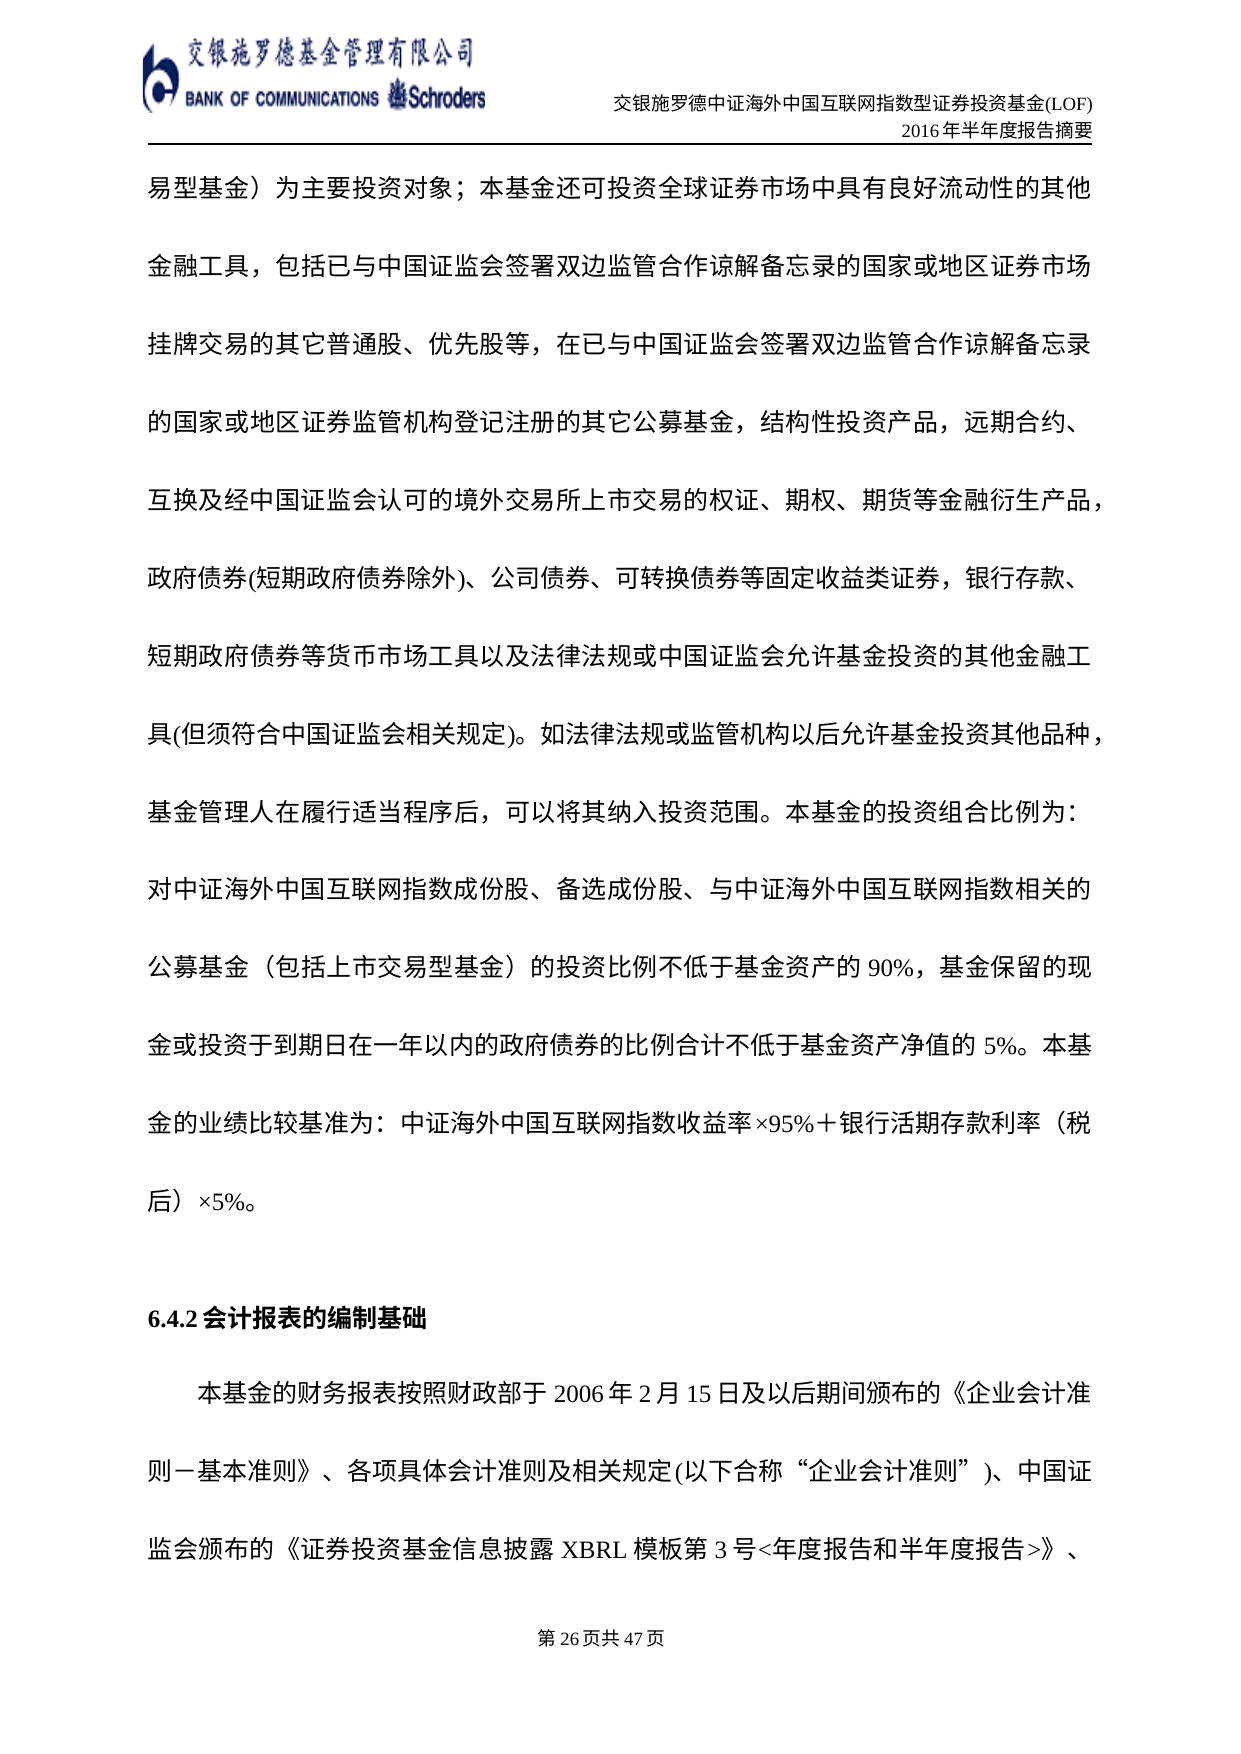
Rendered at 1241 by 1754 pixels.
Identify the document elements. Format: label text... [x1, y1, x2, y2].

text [148, 154, 1092, 1232]
text 6.4.2会计报表的编制基础 [148, 1284, 1092, 1349]
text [148, 1359, 1092, 1580]
picture [142, 37, 485, 113]
